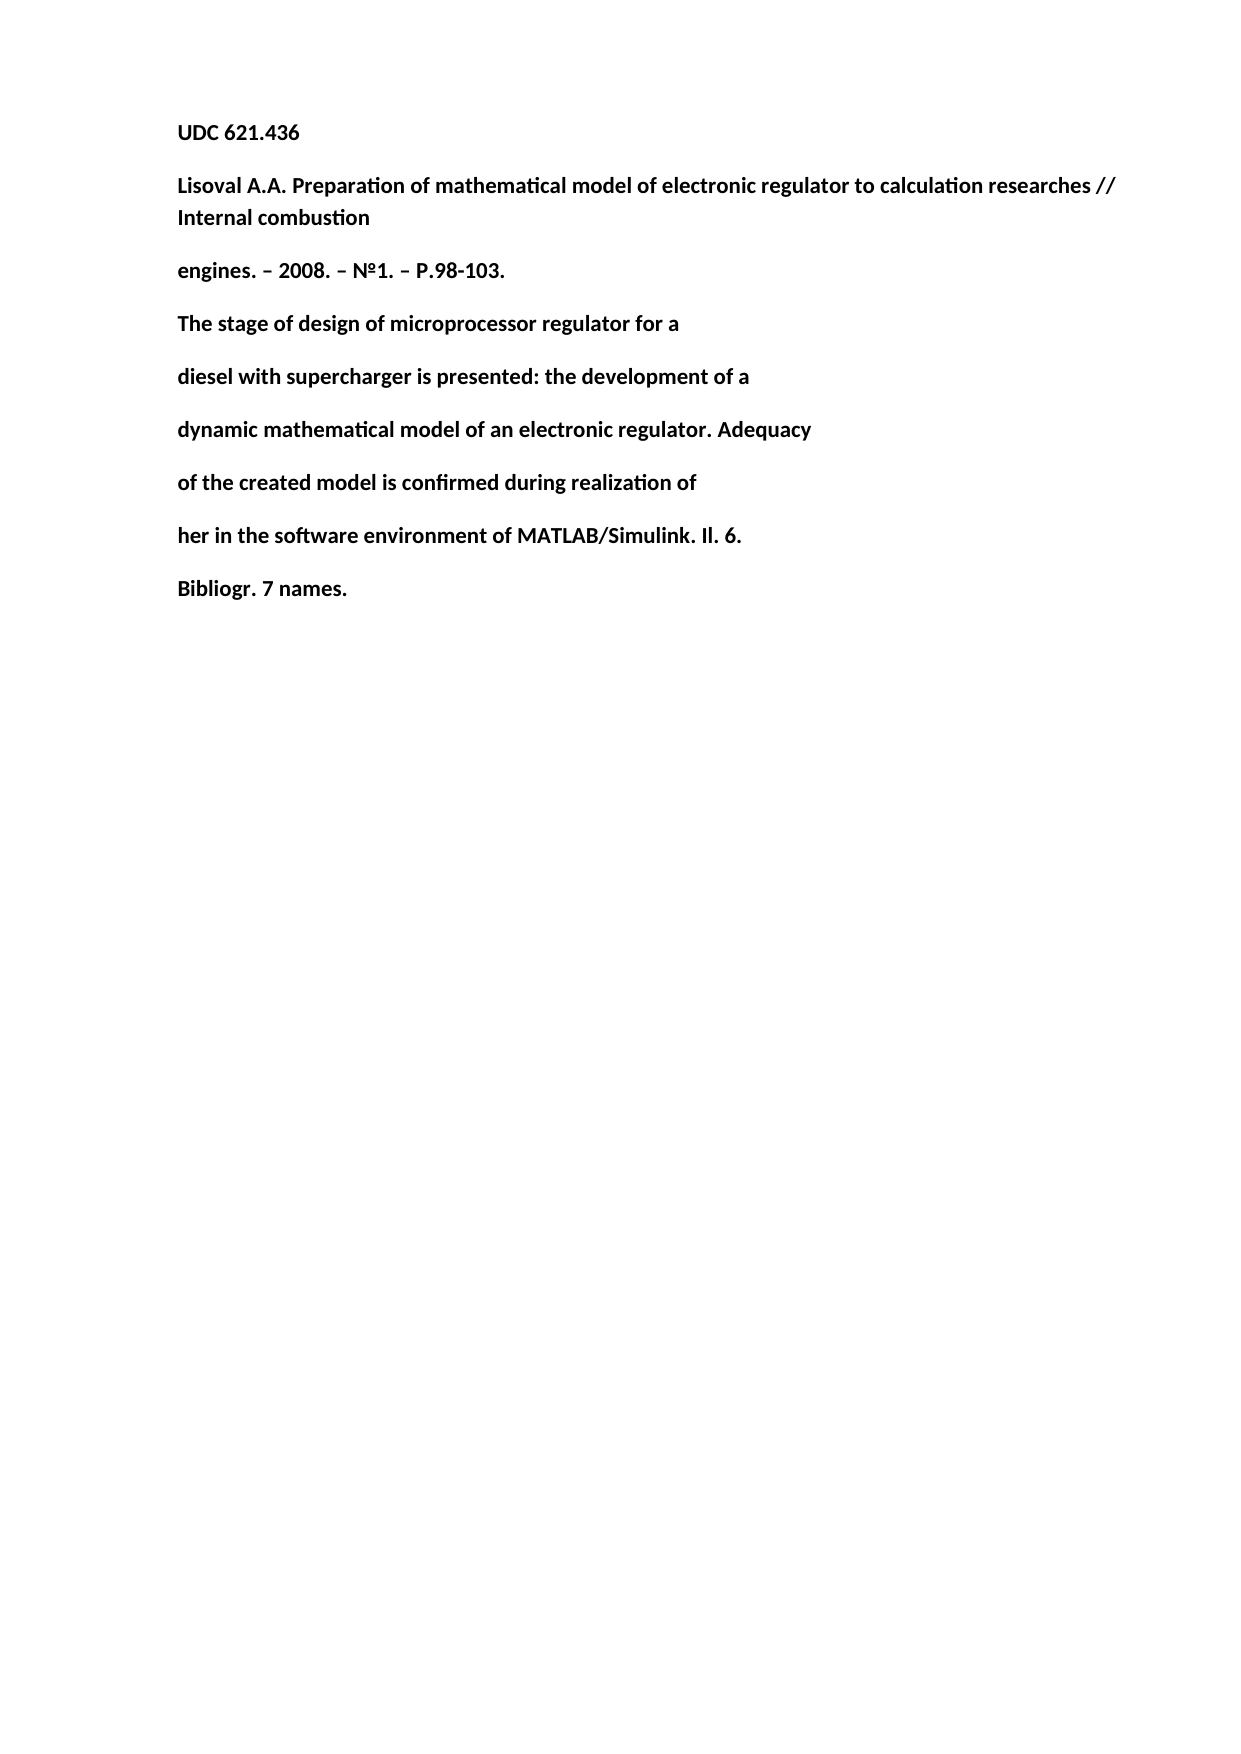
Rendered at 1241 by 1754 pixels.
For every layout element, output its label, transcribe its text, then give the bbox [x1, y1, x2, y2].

text Lisoval A.A. Preparation of mathematical model of electronic regulator to calculation researches // Internal combustion [177, 171, 1152, 231]
text engines. – 2008. – №1. – P.98-103. [177, 256, 1152, 284]
text dynamic mathematical model of an electronic regulator. Adequacy [177, 415, 1152, 443]
text UDC 621.436 [177, 118, 1152, 146]
text Bibliogr. 7 names. [177, 574, 1152, 602]
text diesel with supercharger is presented: the development of a [177, 362, 1152, 390]
text her in the software environment of MATLAB/Simulink. Il. 6. [177, 521, 1152, 549]
text The stage of design of microprocessor regulator for a [177, 309, 1152, 337]
text of the created model is confirmed during realization of [177, 468, 1152, 496]
